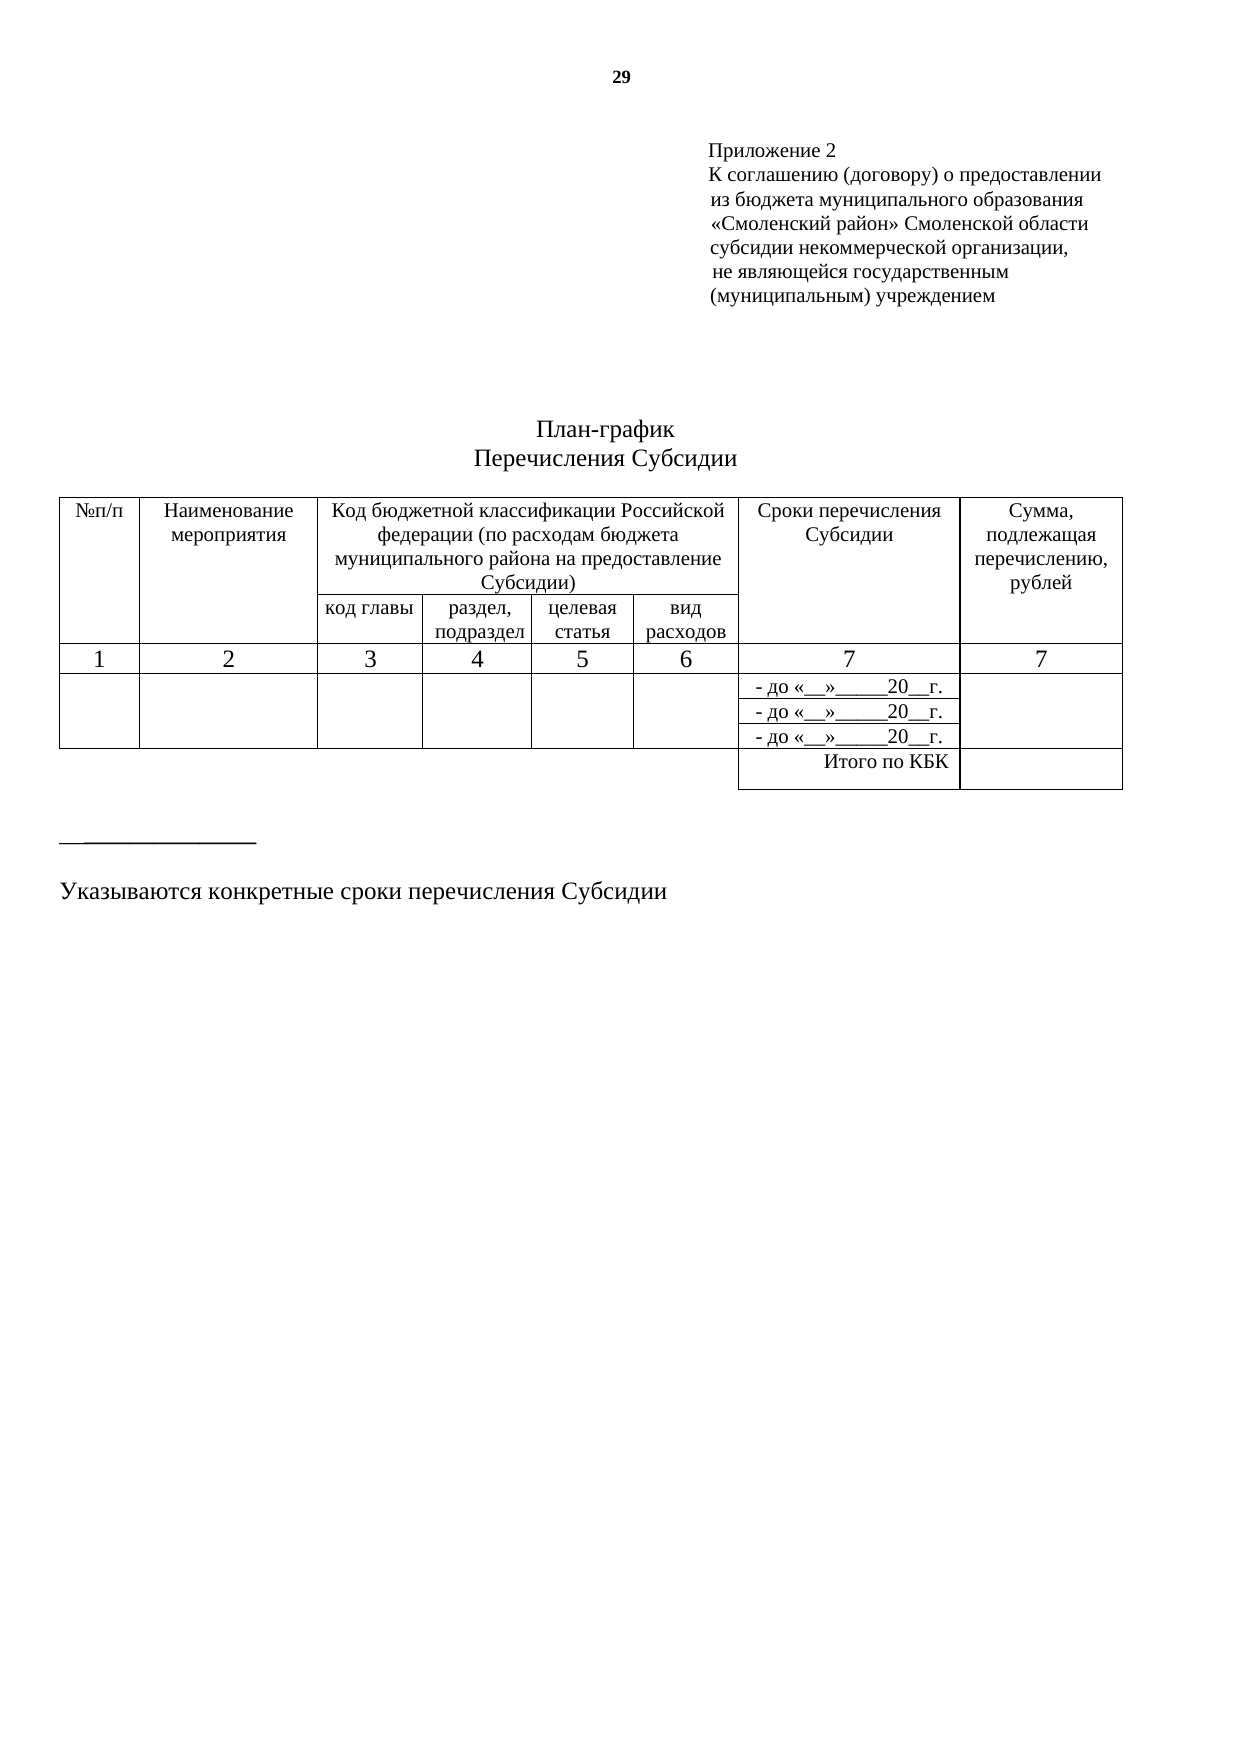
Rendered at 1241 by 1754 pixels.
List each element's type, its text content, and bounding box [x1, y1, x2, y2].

table_header №п/п [60, 498, 139, 643]
table_cell код главы [318, 595, 422, 643]
table_cell [318, 674, 422, 748]
table_cell [60, 674, 139, 748]
table_cell - до «__»_____20__г. [739, 674, 959, 698]
table_header Сроки перечисления Субсидии [739, 498, 959, 643]
table_header Наименование мероприятия [140, 498, 317, 643]
table_cell целевая статья [532, 595, 633, 643]
text _________________ [59, 818, 1152, 847]
table_cell [532, 674, 633, 748]
text К соглашению (договору) о предоставлении [59, 162, 1152, 186]
text из бюджета муниципального образования [59, 186, 1152, 211]
text субсидии некоммерческой организации, [59, 234, 1152, 259]
table_cell - до «__»_____20__г. [739, 724, 959, 748]
text «Смоленский район» Смоленской области [59, 211, 1152, 234]
table_cell 6 [634, 644, 738, 673]
table_header Сумма, подлежащая перечислению, рублей [961, 498, 1122, 643]
text (муниципальным) учреждением [59, 283, 1152, 307]
table_cell - до «__»_____20__г. [739, 699, 959, 723]
text Указываются конкретные сроки перечисления Субсидии [59, 876, 1152, 904]
table_cell 1 [60, 644, 139, 673]
table_cell [634, 674, 738, 748]
table_cell вид расходов [634, 595, 738, 643]
table_cell Итого по КБК [739, 749, 959, 789]
table_cell 4 [423, 644, 531, 673]
text Перечисления Субсидии [59, 443, 1152, 472]
table_cell 7 [961, 644, 1122, 673]
table_header Код бюджетной классификации Российской федерации (по расходам бюджета муниципального района на предоставление Субсидии) [318, 498, 738, 594]
table_cell раздел, подраздел [423, 595, 531, 643]
table_cell 5 [532, 644, 633, 673]
table_cell 2 [140, 644, 317, 673]
table_cell 7 [739, 644, 959, 673]
text Приложение 2 [59, 138, 1152, 162]
table_cell [140, 674, 317, 748]
text План-график [59, 414, 1152, 443]
text не являющейся государственным [59, 259, 1152, 283]
table_cell [961, 749, 1122, 789]
table_cell 3 [318, 644, 422, 673]
table_cell [423, 674, 531, 748]
table_cell [961, 674, 1122, 748]
